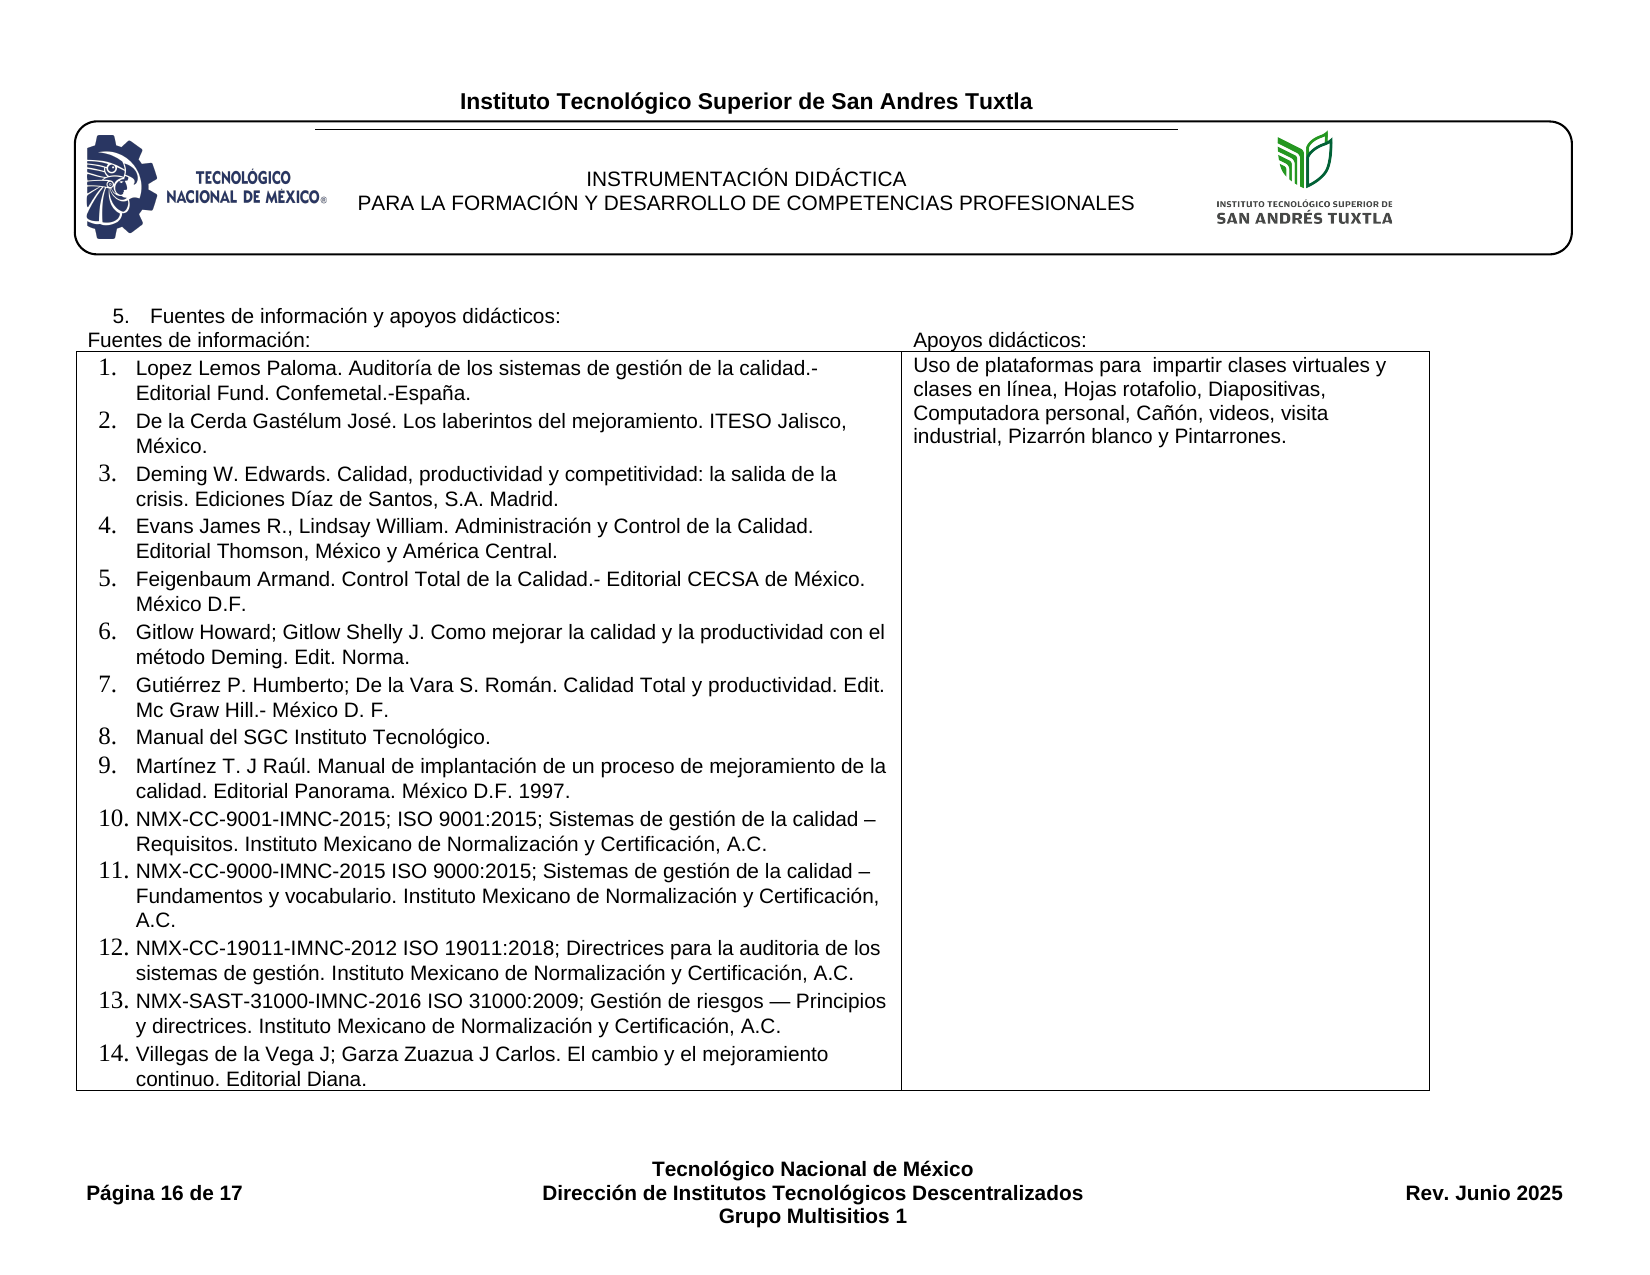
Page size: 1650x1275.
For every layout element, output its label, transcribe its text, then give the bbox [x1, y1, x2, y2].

table_header Apoyos didácticos: [902, 327, 1429, 351]
picture [1217, 130, 1393, 224]
table_header Fuentes de información: [76, 327, 902, 351]
table_cell Uso de plataformas para impartir clases virtuales y clases en línea, Hojas rotafolio, Diapositivas, Computadora personal, Cañón, videos, visita industrial, Pizarrón blanco y Pintarrones. [902, 352, 1429, 1090]
picture [86, 135, 327, 239]
table_cell Lopez Lemos Paloma. Auditoría de los sistemas de gestión de la calidad.- Editorial Fund. Confemetal.-España. De la Cerda Gastélum José. Los laberintos del mejoramiento. ITESO Jalisco, México. Deming W. Edwards. Calidad, productividad y competitividad: la salida de la crisis. Ediciones Díaz de Santos, S.A. Madrid. Evans James R., Lindsay William. Administración y Control de la Calidad. Editorial Thomson, México y América Central. Feigenbaum Armand. Control Total de la Calidad.- Editorial CECSA de México. México D.F. Gitlow Howard; Gitlow Shelly J. Como mejorar la calidad y la productividad con el método Deming. Edit. Norma. Gutiérrez P. Humberto; De la Vara S. Román. Calidad Total y productividad. Edit. Mc Graw Hill.- México D. F. Manual del SGC Instituto Tecnológico. Martínez T. J Raúl. Manual de implantación de un proceso de mejoramiento de la calidad. Editorial Panorama. México D.F. 1997. NMX-CC-9001-IMNC-2015; ISO 9001:2015; Sistemas de gestión de la calidad – Requisitos. Instituto Mexicano de Normalización y Certificación, A.C. NMX-CC-9000-IMNC-2015 ISO 9000:2015; Sistemas de gestión de la calidad – Fundamentos y vocabulario. Instituto Mexicano de Normalización y Certificación, A.C. NMX-CC-19011-IMNC-2012 ISO 19011:2018; Directrices para la auditoria de los sistemas de gestión. Instituto Mexicano de Normalización y Certificación, A.C. NMX-SAST-31000-IMNC-2016 ISO 31000:2009; Gestión de riesgos — Principios y directrices. Instituto Mexicano de Normalización y Certificación, A.C. Villegas de la Vega J; Garza Zuazua J Carlos. El cambio y el mejoramiento continuo. Editorial Diana. [77, 352, 901, 1090]
list Fuentes de información y apoyos didácticos: [112, 303, 1575, 327]
